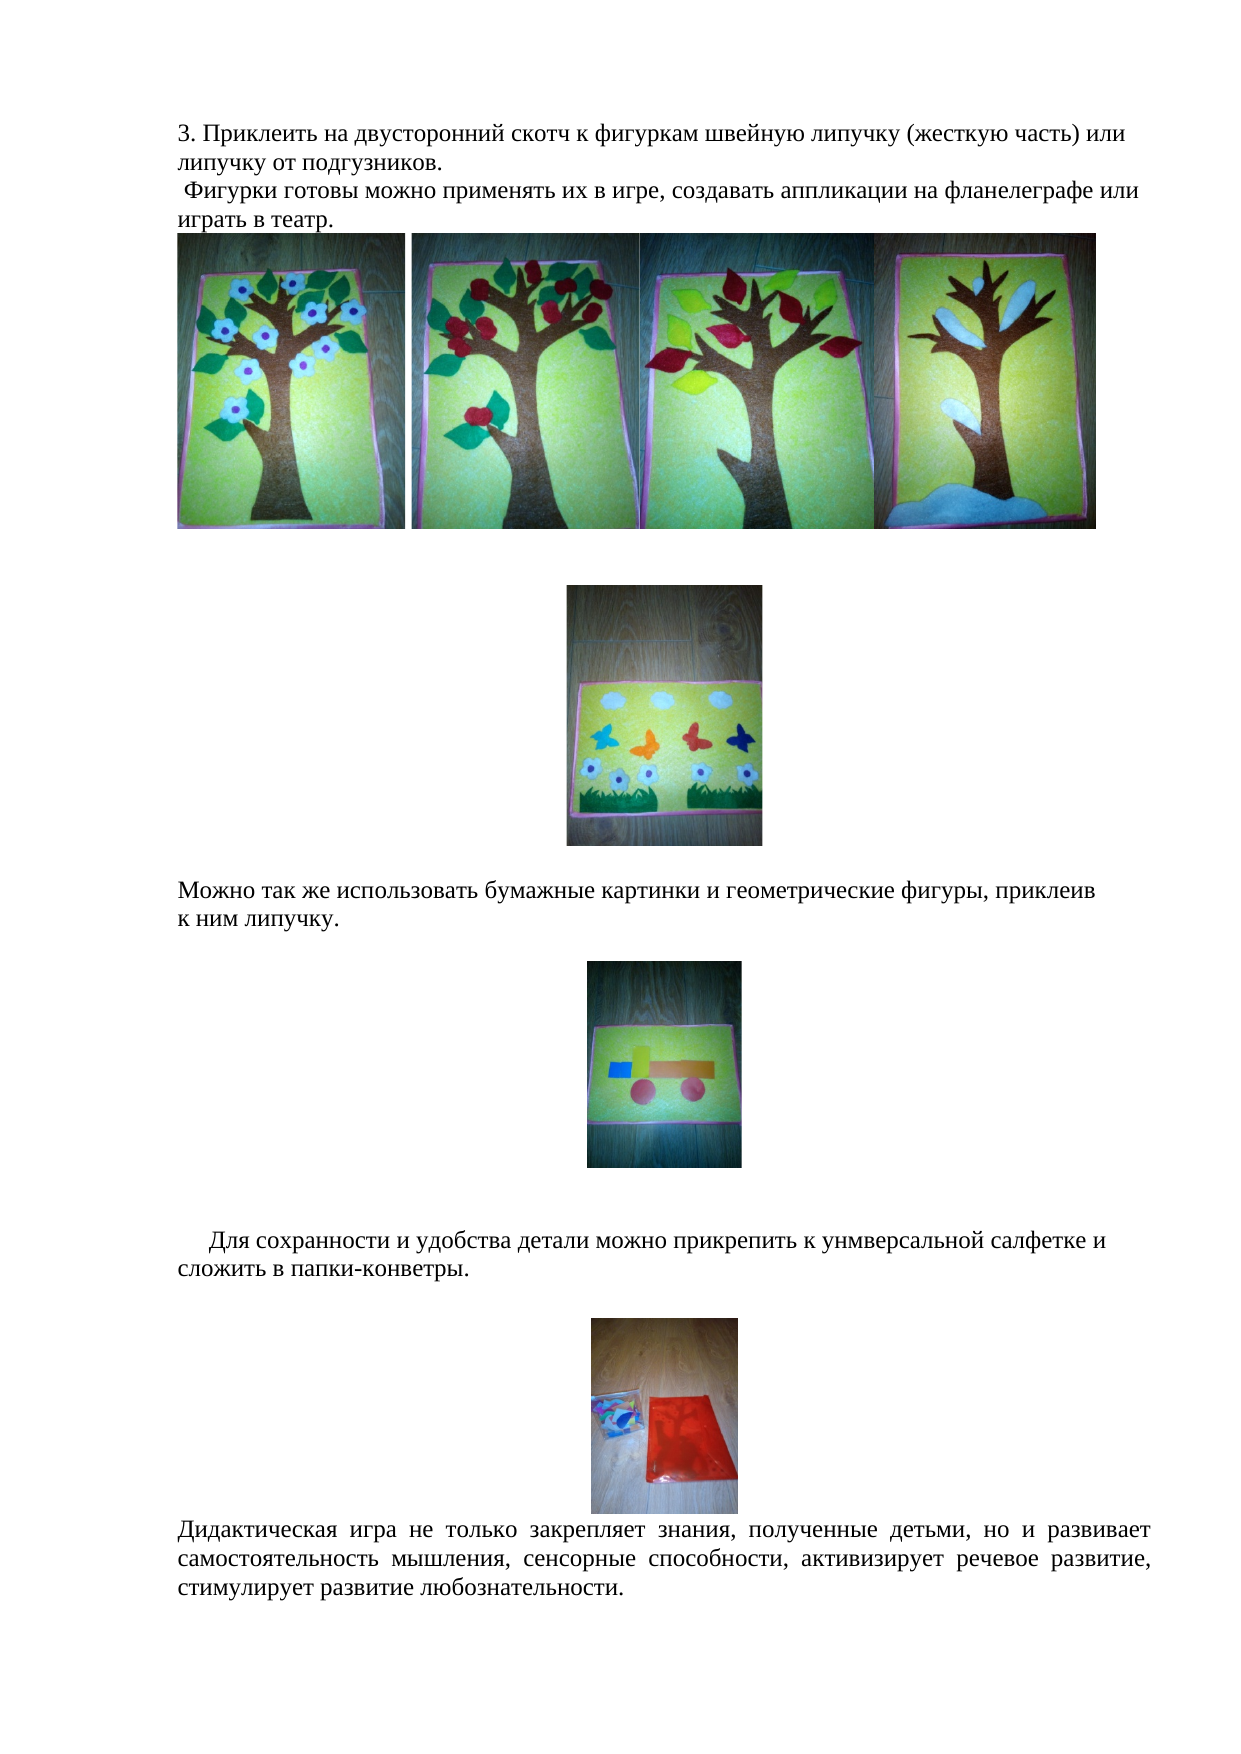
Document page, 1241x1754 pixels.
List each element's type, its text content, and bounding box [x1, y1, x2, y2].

text к ним липучку. [177, 903, 1152, 932]
picture [587, 961, 742, 1168]
text Для сохранности и удобства детали можно прикрепить к унмверсальной салфетке и сложить в папки-конветры. [177, 1225, 1152, 1282]
text Фигурки готовы можно применять их в игре, создавать аппликации на фланелеграфе или играть в театр. [177, 176, 1152, 233]
picture [566, 585, 763, 846]
picture [177, 233, 406, 529]
text Дидактическая игра не только закрепляет знания, полученные детьми, но и развивает самостоятельность мышления, сенсорные способности, активизирует речевое развитие, стимулирует развитие любознательности. [177, 1514, 1152, 1600]
picture [411, 233, 1096, 529]
text 3. Приклеить на двусторонний скотч к фигуркам швейную липучку (жесткую часть) или липучку от подгузников. [177, 118, 1152, 176]
text Можно так же использовать бумажные картинки и геометрические фигуры, приклеив [177, 875, 1152, 903]
picture [591, 1318, 738, 1514]
